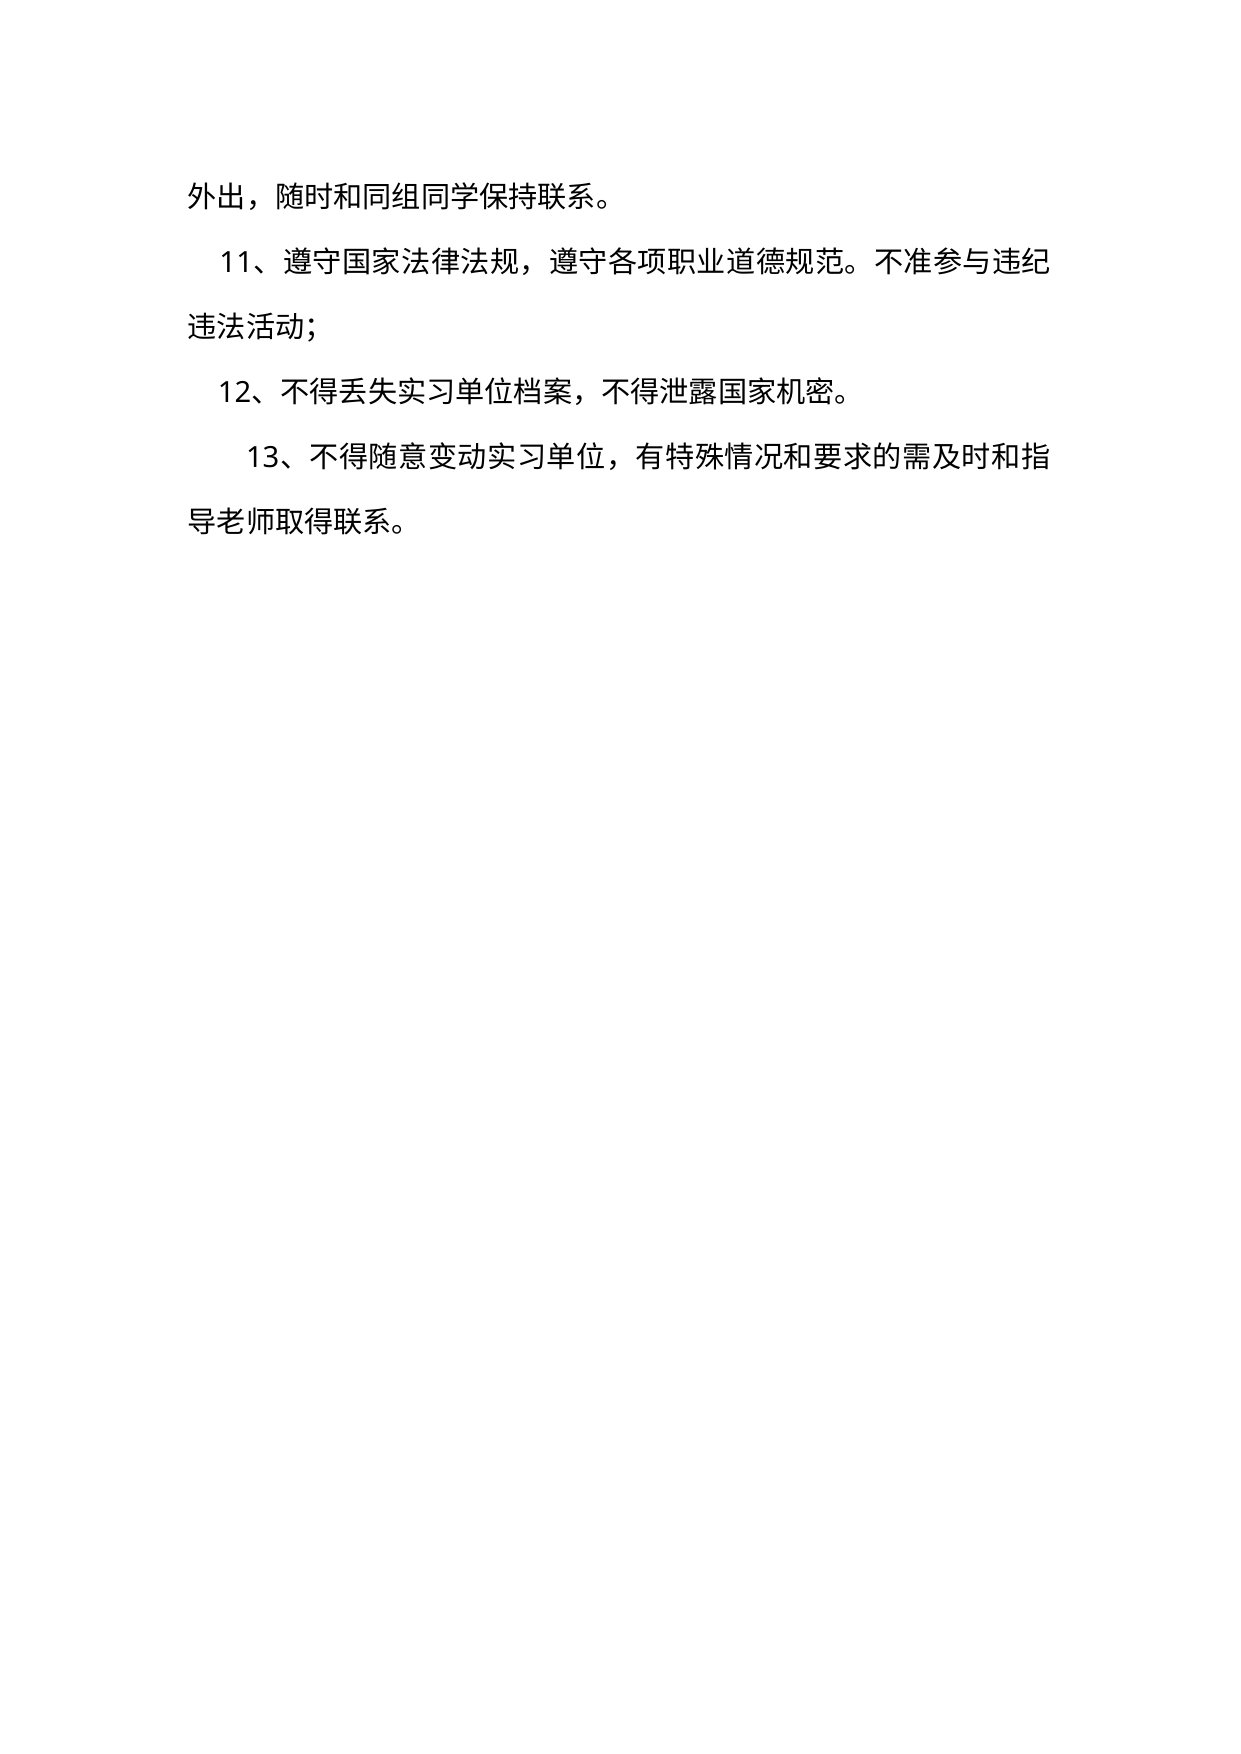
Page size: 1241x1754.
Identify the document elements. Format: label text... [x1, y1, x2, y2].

text 12、不得丢失实习单位档案，不得泄露国家机密。 [187, 357, 1053, 422]
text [187, 162, 1053, 227]
text 13、不得随意变动实习单位，有特殊情况和要求的需及时和指导老师取得联系。 [187, 422, 1053, 552]
text 11、遵守国家法律法规，遵守各项职业道德规范。不准参与违纪违法活动； [187, 227, 1053, 357]
